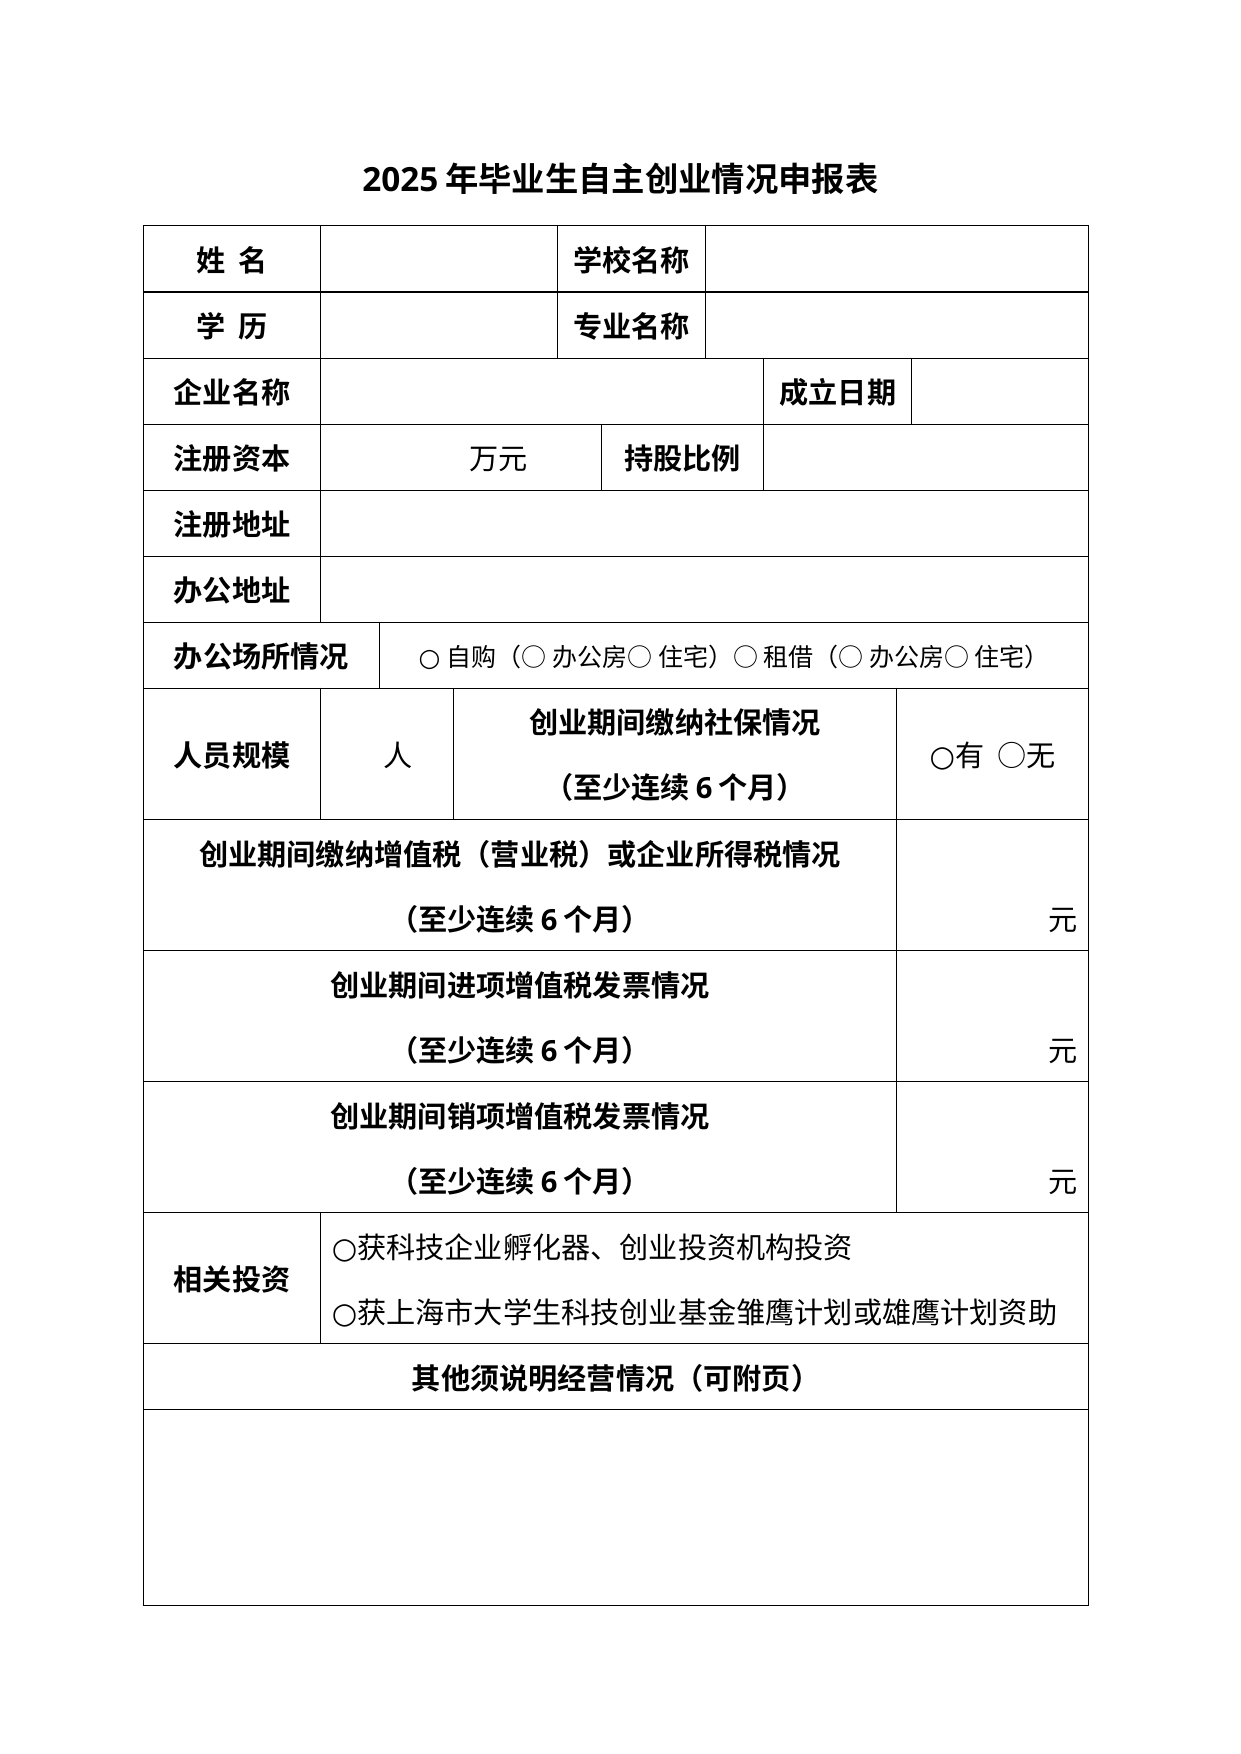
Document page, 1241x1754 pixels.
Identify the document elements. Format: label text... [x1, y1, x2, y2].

table_cell 学 历 [144, 293, 320, 357]
table_cell 元 [897, 951, 1088, 1081]
table_cell [912, 359, 1088, 423]
table_cell 专业名称 [558, 293, 705, 357]
table_cell 持股比例 [602, 425, 763, 489]
table_cell 注册资本 [144, 425, 320, 489]
table_cell 办公场所情况 [144, 623, 379, 688]
table_cell 创业期间销项增值税发票情况 （至少连续6个月） [144, 1082, 896, 1212]
table_cell [321, 293, 557, 357]
table_cell 创业期间缴纳增值税（营业税）或企业所得税情况 （至少连续6个月） [144, 820, 896, 950]
table_cell [144, 1410, 1088, 1605]
table_cell 人员规模 [144, 689, 320, 819]
table_cell 元 [897, 1082, 1088, 1212]
table_cell 相关投资 [144, 1213, 320, 1343]
table_cell 元 [897, 820, 1088, 950]
table_cell 成立日期 [764, 359, 911, 423]
table_cell 企业名称 [144, 359, 320, 423]
table_cell 注册地址 [144, 491, 320, 556]
table_cell ○有 ○无 [897, 689, 1088, 819]
table_header [321, 226, 557, 291]
table_cell ○获科技企业孵化器、创业投资机构投资 ○获上海市大学生科技创业基金雏鹰计划或雄鹰计划资助 [321, 1213, 1088, 1343]
table_cell 创业期间缴纳社保情况 （至少连续6个月） [454, 689, 896, 819]
table_cell [321, 557, 1088, 622]
table_cell [321, 359, 763, 423]
table_header 姓 名 [144, 226, 320, 291]
table_cell 其他须说明经营情况（可附页） [144, 1344, 1088, 1409]
table_cell 人 [321, 689, 453, 819]
table_cell 创业期间进项增值税发票情况 （至少连续6个月） [144, 951, 896, 1081]
text 2025年毕业生自主创业情况申报表 [187, 144, 1053, 209]
table_header 学校名称 [558, 226, 705, 291]
table_cell [764, 425, 1088, 489]
table_cell [706, 293, 1088, 357]
table_header [706, 226, 1088, 291]
table_cell 办公地址 [144, 557, 320, 622]
table_cell ○ 自购（○ 办公房○ 住宅）○ 租借（○ 办公房○ 住宅） [380, 623, 1088, 688]
table_cell [321, 491, 1088, 556]
table_cell 万元 [321, 425, 601, 489]
